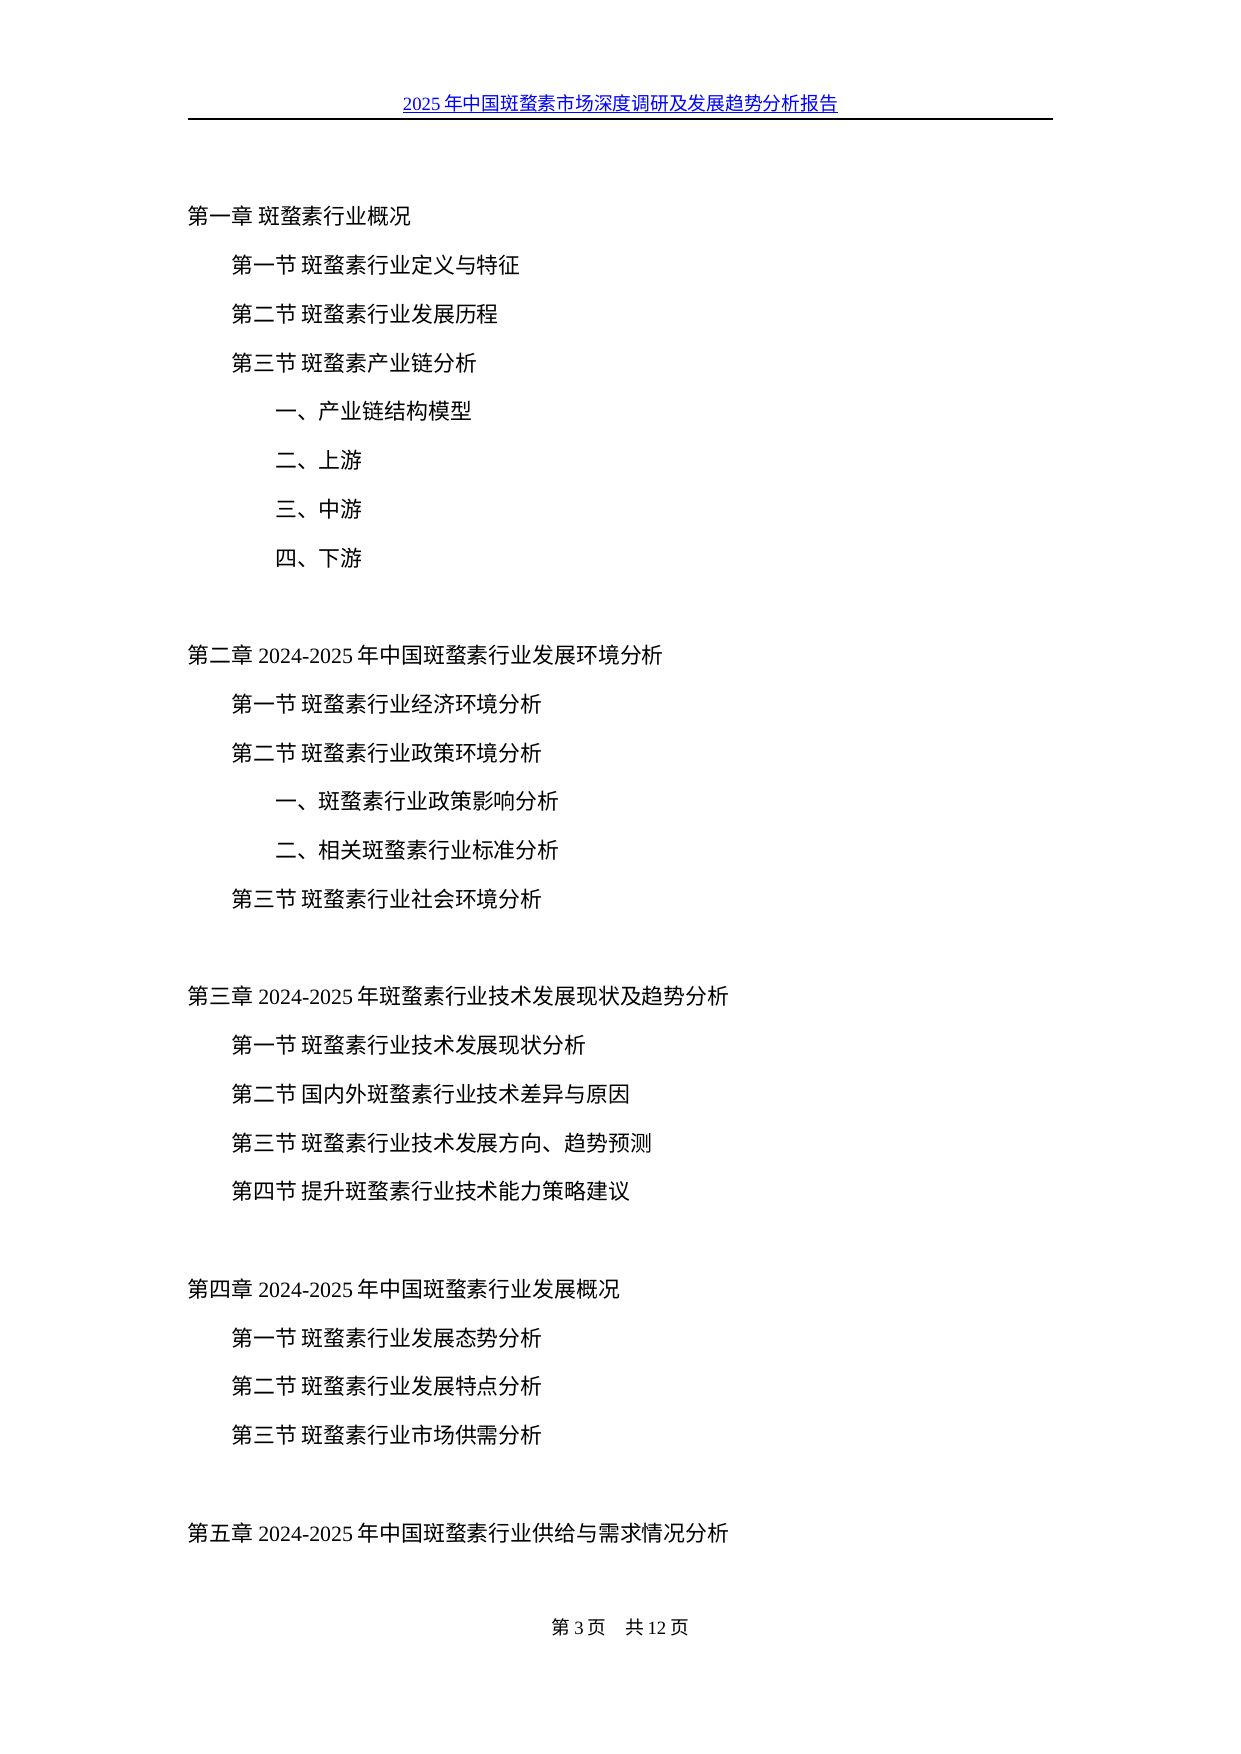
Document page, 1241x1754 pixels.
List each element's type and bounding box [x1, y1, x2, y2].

text [187, 150, 1053, 1548]
